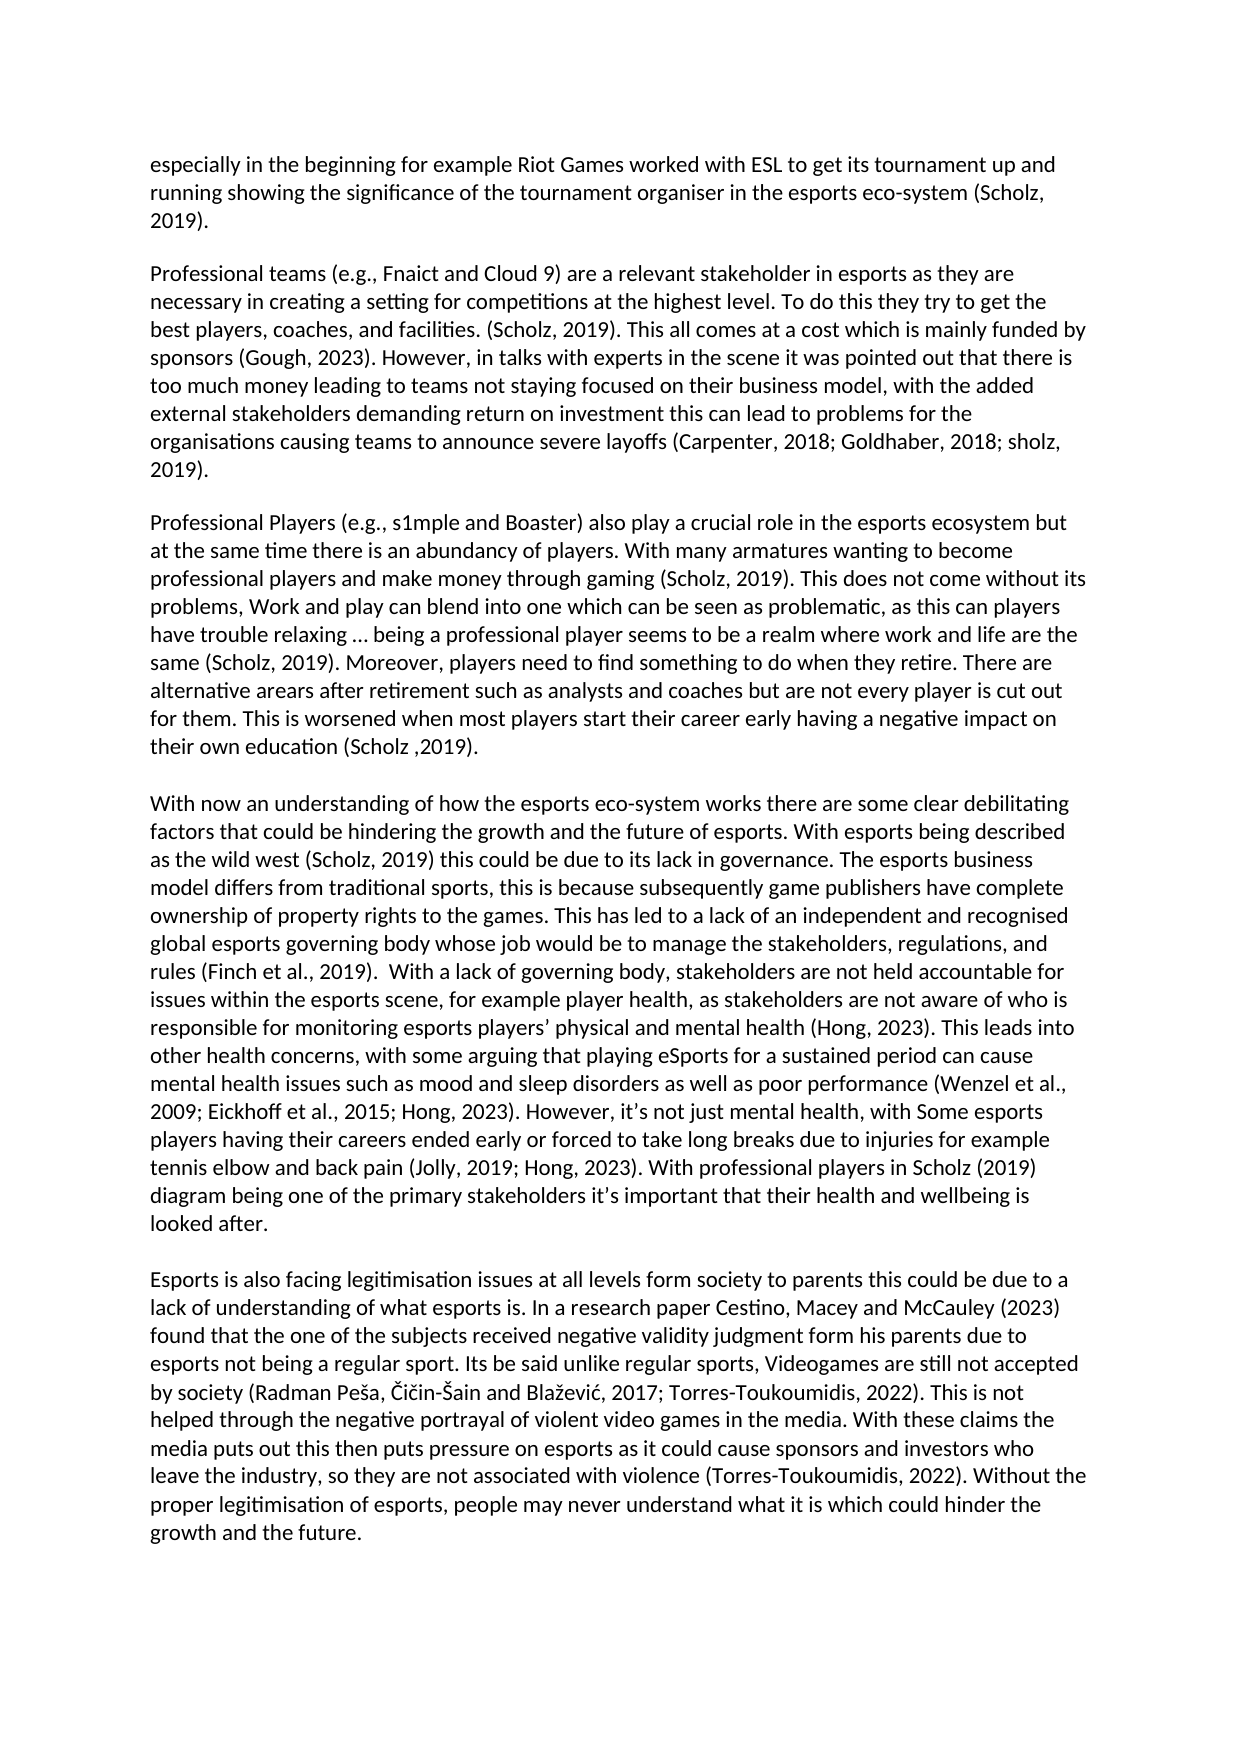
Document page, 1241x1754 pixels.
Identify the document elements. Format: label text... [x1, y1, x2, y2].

text Professional teams (e.g., Fnaict and Cloud 9) are a relevant stakeholder in esports as they are necessary in creating a setting for competitions at the highest level. To do this they try to get the best players, coaches, and facilities. (Scholz, 2019). This all comes at a cost which is mainly funded by sponsors (Gough, 2023). However, in talks with experts in the scene it was pointed out that there is too much money leading to teams not staying focused on their business model, with the added external stakeholders demanding return on investment this can lead to problems for the organisations causing teams to announce severe layoffs (Carpenter, 2018; Goldhaber, 2018; sholz, 2019). [150, 259, 1090, 483]
text Professional Players (e.g., s1mple and Boaster) also play a crucial role in the esports ecosystem but at the same time there is an abundancy of players. With many armatures wanting to become professional players and make money through gaming (Scholz, 2019). This does not come without its problems, Work and play can blend into one which can be seen as problematic, as this can players have trouble relaxing … being a professional player seems to be a realm where work and life are the same (Scholz, 2019). Moreover, players need to find something to do when they retire. There are alternative arears after retirement such as analysts and coaches but are not every player is cut out for them. This is worsened when most players start their career early having a negative impact on their own education (Scholz ,2019). [150, 508, 1090, 760]
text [150, 150, 1090, 234]
text Esports is also facing legitimisation issues at all levels form society to parents this could be due to a lack of understanding of what esports is. In a research paper Cestino, Macey and McCauley (2023) found that the one of the subjects received negative validity judgment form his parents due to esports not being a regular sport. Its be said unlike regular sports, Videogames are still not accepted by society (Radman Peša, Čičin-Šain and Blažević, 2017; Torres-Toukoumidis, 2022). This is not helped through the negative portrayal of violent video games in the media. With these claims the media puts out this then puts pressure on esports as it could cause sponsors and investors who leave the industry, so they are not associated with violence (Torres-Toukoumidis, 2022). Without the proper legitimisation of esports, people may never understand what it is which could hinder the growth and the future. [150, 1266, 1090, 1546]
text With now an understanding of how the esports eco-system works there are some clear debilitating factors that could be hindering the growth and the future of esports. With esports being described as the wild west (Scholz, 2019) this could be due to its lack in governance. The esports business model differs from traditional sports, this is because subsequently game publishers have complete ownership of property rights to the games. This has led to a lack of an independent and recognised global esports governing body whose job would be to manage the stakeholders, regulations, and rules (Finch et al., 2019). With a lack of governing body, stakeholders are not held accountable for issues within the esports scene, for example player health, as stakeholders are not aware of who is responsible for monitoring esports players’ physical and mental health (Hong, 2023). This leads into other health concerns, with some arguing that playing eSports for a sustained period can cause mental health issues such as mood and sleep disorders as well as poor performance (Wenzel et al., 2009; Eickhoff et al., 2015; Hong, 2023). However, it’s not just mental health, with Some esports players having their careers ended early or forced to take long breaks due to injuries for example tennis elbow and back pain (Jolly, 2019; Hong, 2023). With professional players in Scholz (2019) diagram being one of the primary stakeholders it’s important that their health and wellbeing is looked after. [150, 789, 1090, 1237]
